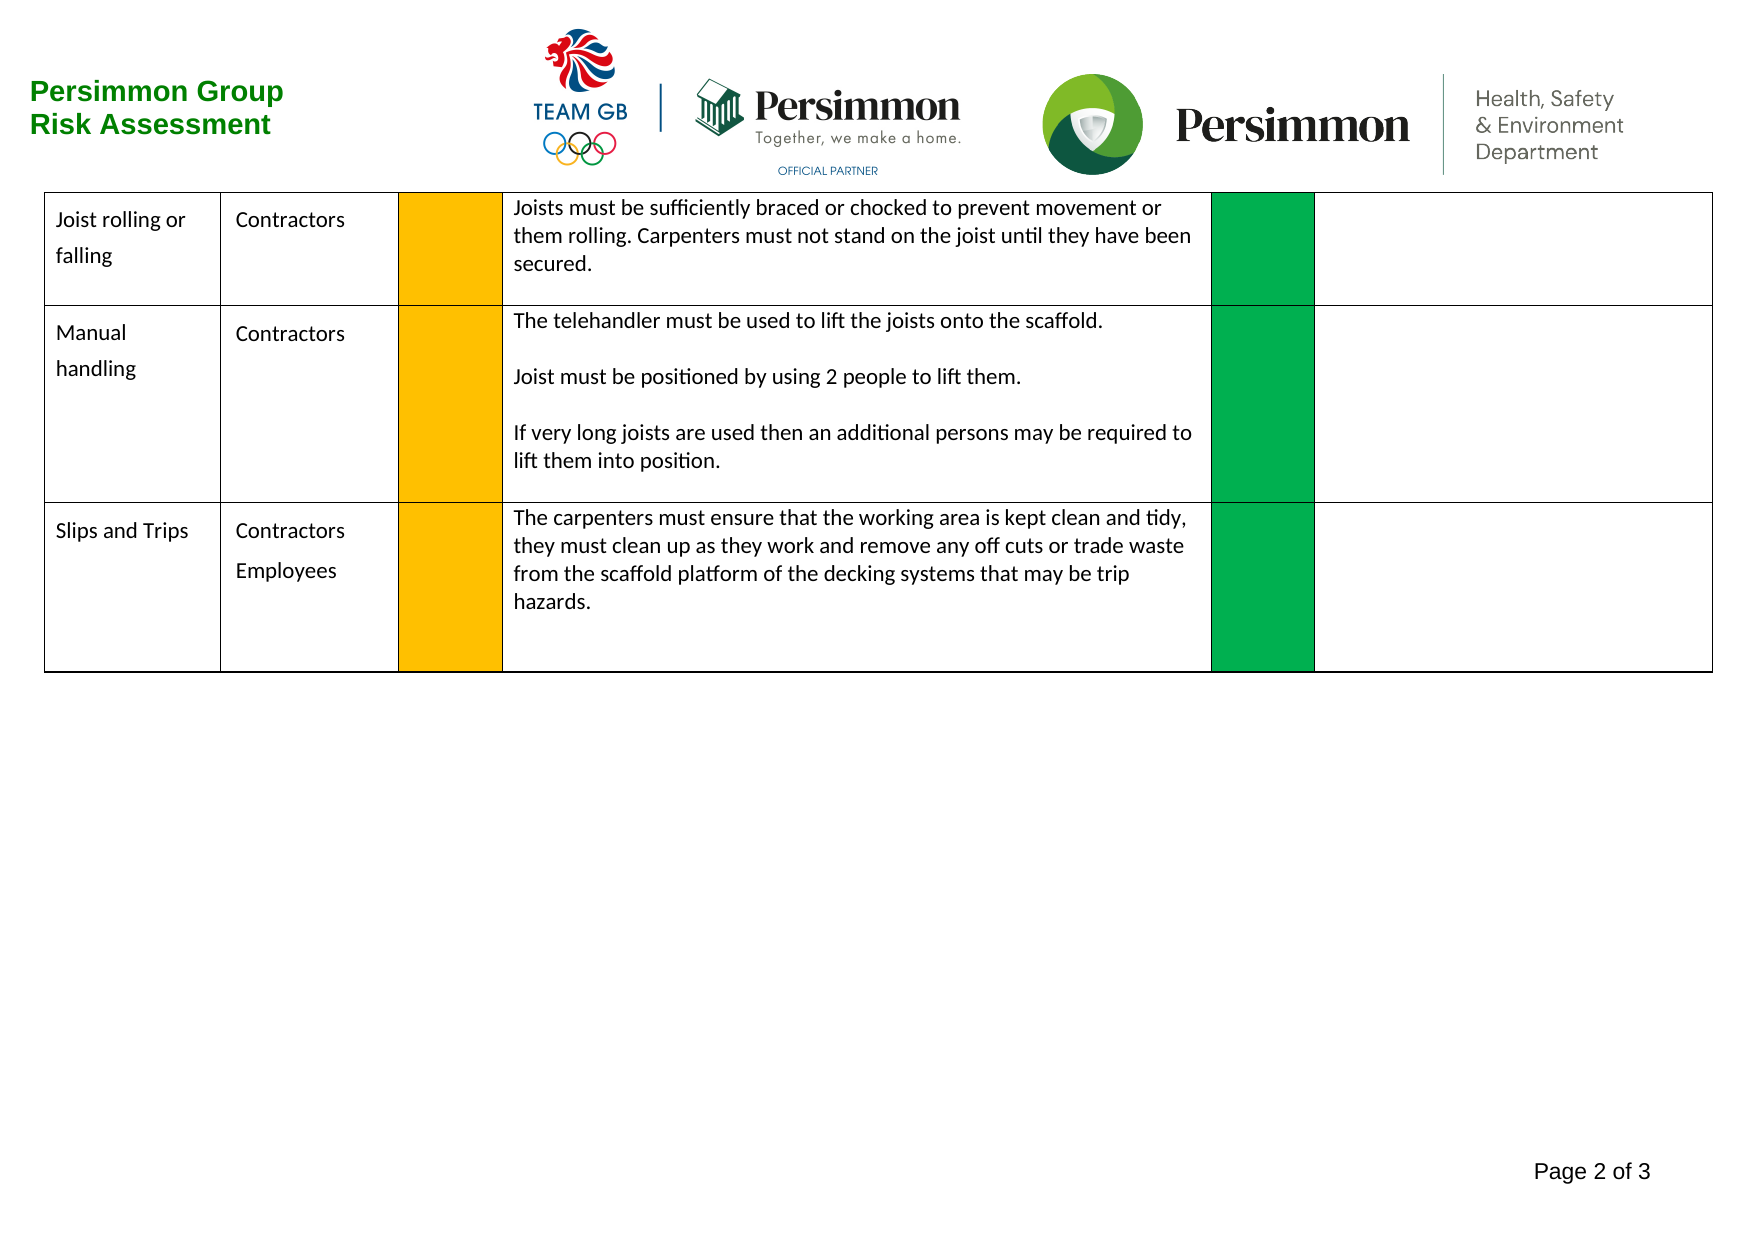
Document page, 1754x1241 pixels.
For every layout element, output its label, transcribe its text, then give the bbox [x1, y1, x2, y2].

table_cell Joist rolling or falling [45, 193, 220, 305]
table_cell Contractors Employees [221, 503, 398, 671]
table_cell [399, 306, 502, 502]
table_cell [399, 503, 502, 671]
table_cell Joists must be sufficiently braced or chocked to prevent movement or them rolling. Carpenters must not stand on the joist until they have been secured. [503, 193, 1211, 305]
table_cell [1315, 193, 1712, 305]
table_cell Manual handling [45, 306, 220, 502]
table_cell Contractors [221, 193, 398, 305]
table_cell Slips and Trips [45, 503, 220, 671]
table_cell [1315, 503, 1712, 671]
table_cell [1212, 503, 1314, 671]
table_cell [1315, 306, 1712, 502]
table_cell Contractors [221, 306, 398, 502]
picture [516, 22, 994, 192]
table_cell [399, 193, 502, 305]
table_cell [1212, 193, 1314, 305]
table_cell The telehandler must be used to lift the joists onto the scaffold. Joist must be positioned by using 2 people to lift them. If very long joists are used then an additional persons may be required to lift them into position. [503, 306, 1211, 502]
table_cell The carpenters must ensure that the working area is kept clean and tidy, they must clean up as they work and remove any off cuts or trade waste from the scaffold platform of the decking systems that may be trip hazards. [503, 503, 1211, 671]
table_cell [1212, 306, 1314, 502]
picture [1042, 74, 1624, 175]
